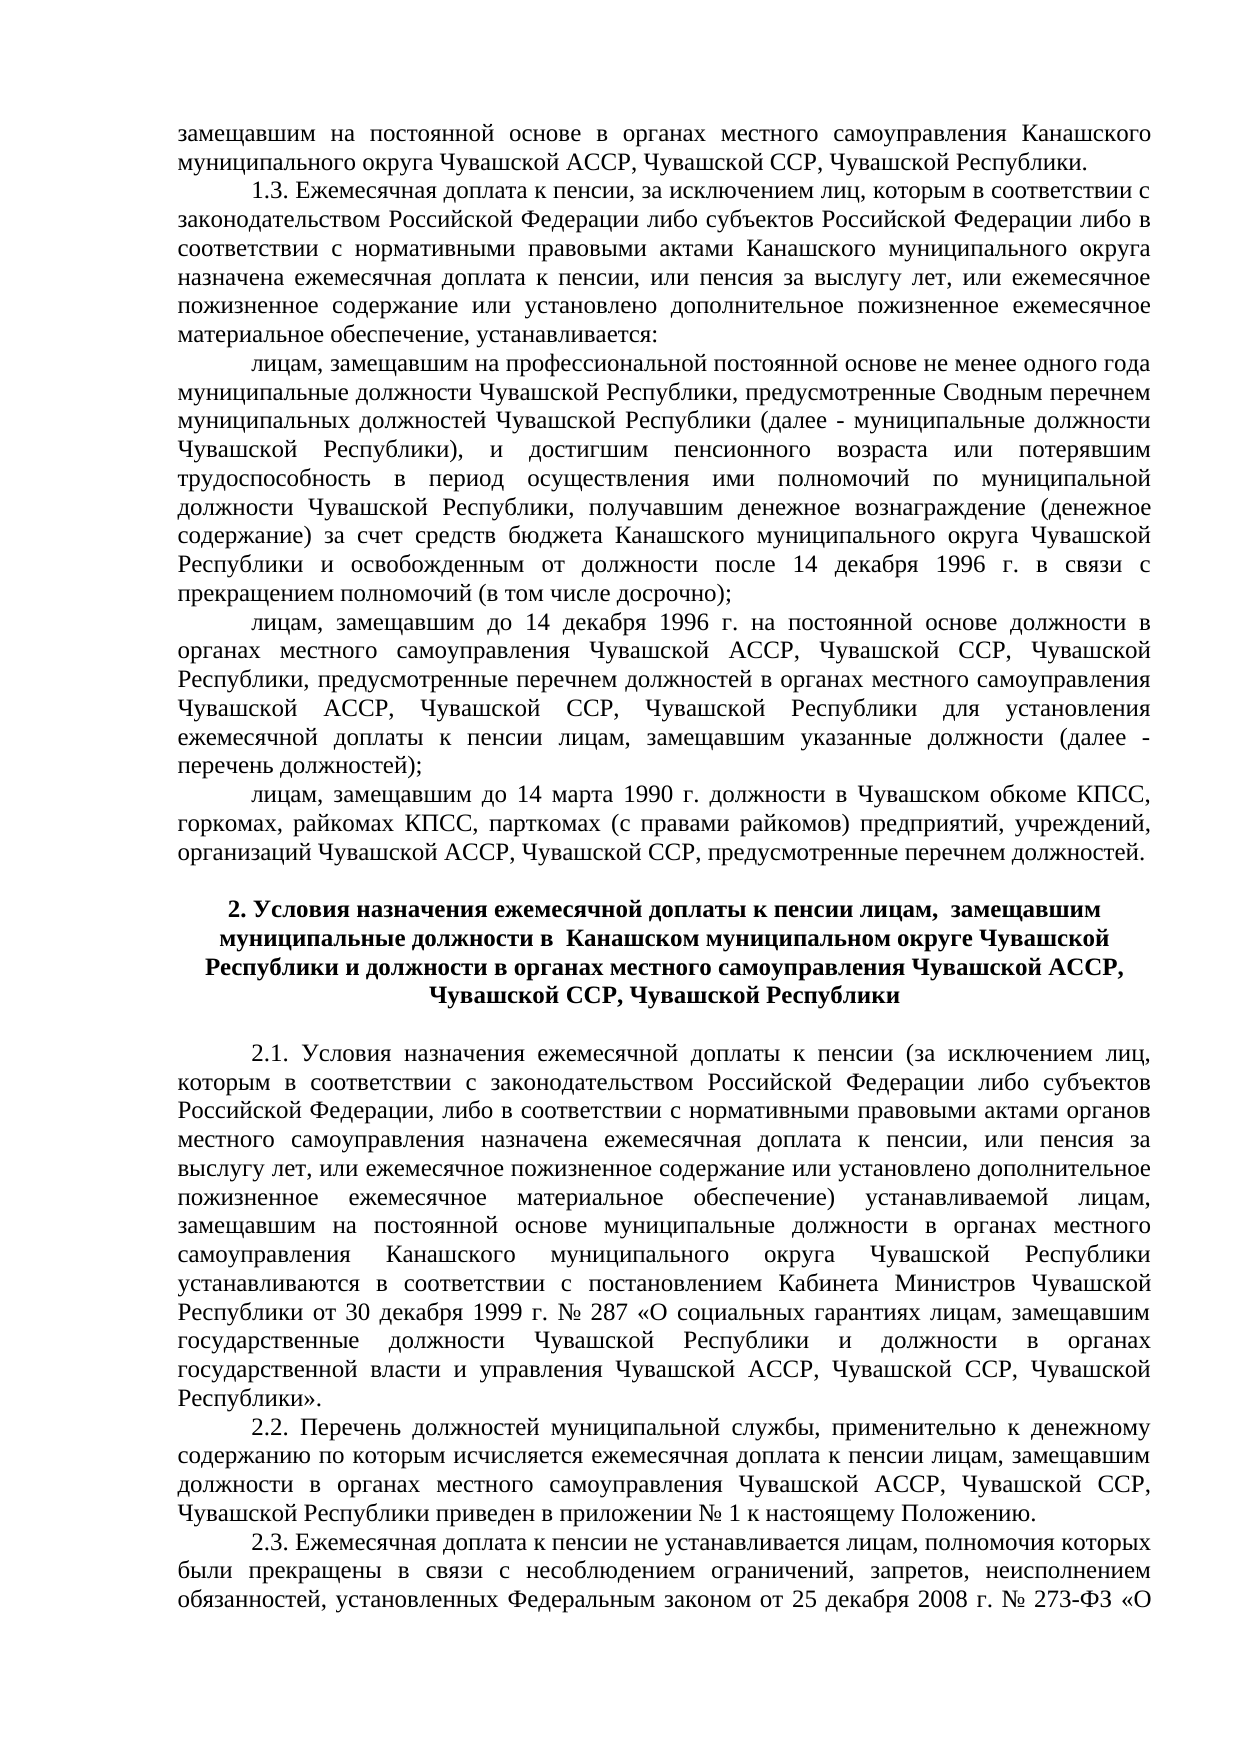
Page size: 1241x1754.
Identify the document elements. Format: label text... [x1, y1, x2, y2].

text лицам, замещавшим до 14 марта 1990 г. должности в Чувашском обкоме КПСС, горкомах, райкомах КПСС, парткомах (с правами райкомов) предприятий, учреждений, организаций Чувашской АССР, Чувашской ССР, предусмотренные перечнем должностей. [177, 779, 1152, 866]
text 2.1. Условия назначения ежемесячной доплаты к пенсии (за исключением лиц, которым в соответствии с законодательством Российской Федерации либо субъектов Российской Федерации, либо в соответствии с нормативными правовыми актами органов местного самоуправления назначена ежемесячная доплата к пенсии, или пенсия за выслугу лет, или ежемесячное пожизненное содержание или установлено дополнительное пожизненное ежемесячное материальное обеспечение) устанавливаемой лицам, замещавшим на постоянной основе муниципальные должности в органах местного самоуправления Канашского муниципального округа Чувашской Республики устанавливаются в соответствии с постановлением Кабинета Министров Чувашской Республики от 30 декабря 1999 г. № 287 «О социальных гарантиях лицам, замещавшим государственные должности Чувашской Республики и должности в органах государственной власти и управления Чувашской АССР, Чувашской ССР, Чувашской Республики». [177, 1038, 1152, 1412]
text 2.2. Перечень должностей муниципальной службы, применительно к денежному содержанию по которым исчисляется ежемесячная доплата к пенсии лицам, замещавшим должности в органах местного самоуправления Чувашской АССР, Чувашской ССР, Чувашской Республики приведен в приложении № 1 к настоящему Положению. [177, 1412, 1152, 1527]
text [177, 118, 1152, 176]
text 2. Условия назначения ежемесячной доплаты к пенсии лицам, замещавшим муниципальные должности в Канашском муниципальном округе Чувашской Республики и должности в органах местного самоуправления Чувашской АССР, Чувашской ССР, Чувашской Республики [177, 894, 1152, 1009]
text 1.3. Ежемесячная доплата к пенсии, за исключением лиц, которым в соответствии с законодательством Российской Федерации либо субъектов Российской Федерации либо в соответствии с нормативными правовыми актами Канашского муниципального округа назначена ежемесячная доплата к пенсии, или пенсия за выслугу лет, или ежемесячное пожизненное содержание или установлено дополнительное пожизненное ежемесячное материальное обеспечение, устанавливается: [177, 176, 1152, 348]
text лицам, замещавшим до 14 декабря 1996 г. на постоянной основе должности в органах местного самоуправления Чувашской АССР, Чувашской ССР, Чувашской Республики, предусмотренные перечнем должностей в органах местного самоуправления Чувашской АССР, Чувашской ССР, Чувашской Республики для установления ежемесячной доплаты к пенсии лицам, замещавшим указанные должности (далее - перечень должностей); [177, 607, 1152, 779]
text лицам, замещавшим на профессиональной постоянной основе не менее одного года муниципальные должности Чувашской Республики, предусмотренные Сводным перечнем муниципальных должностей Чувашской Республики (далее - муниципальные должности Чувашской Республики), и достигшим пенсионного возраста или потерявшим трудоспособность в период осуществления ими полномочий по муниципальной должности Чувашской Республики, получавшим денежное вознаграждение (денежное содержание) за счет средств бюджета Канашского муниципального округа Чувашской Республики и освобожденным от должности после 14 декабря 1996 г. в связи с прекращением полномочий (в том числе досрочно); [177, 348, 1152, 607]
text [177, 1527, 1152, 1613]
